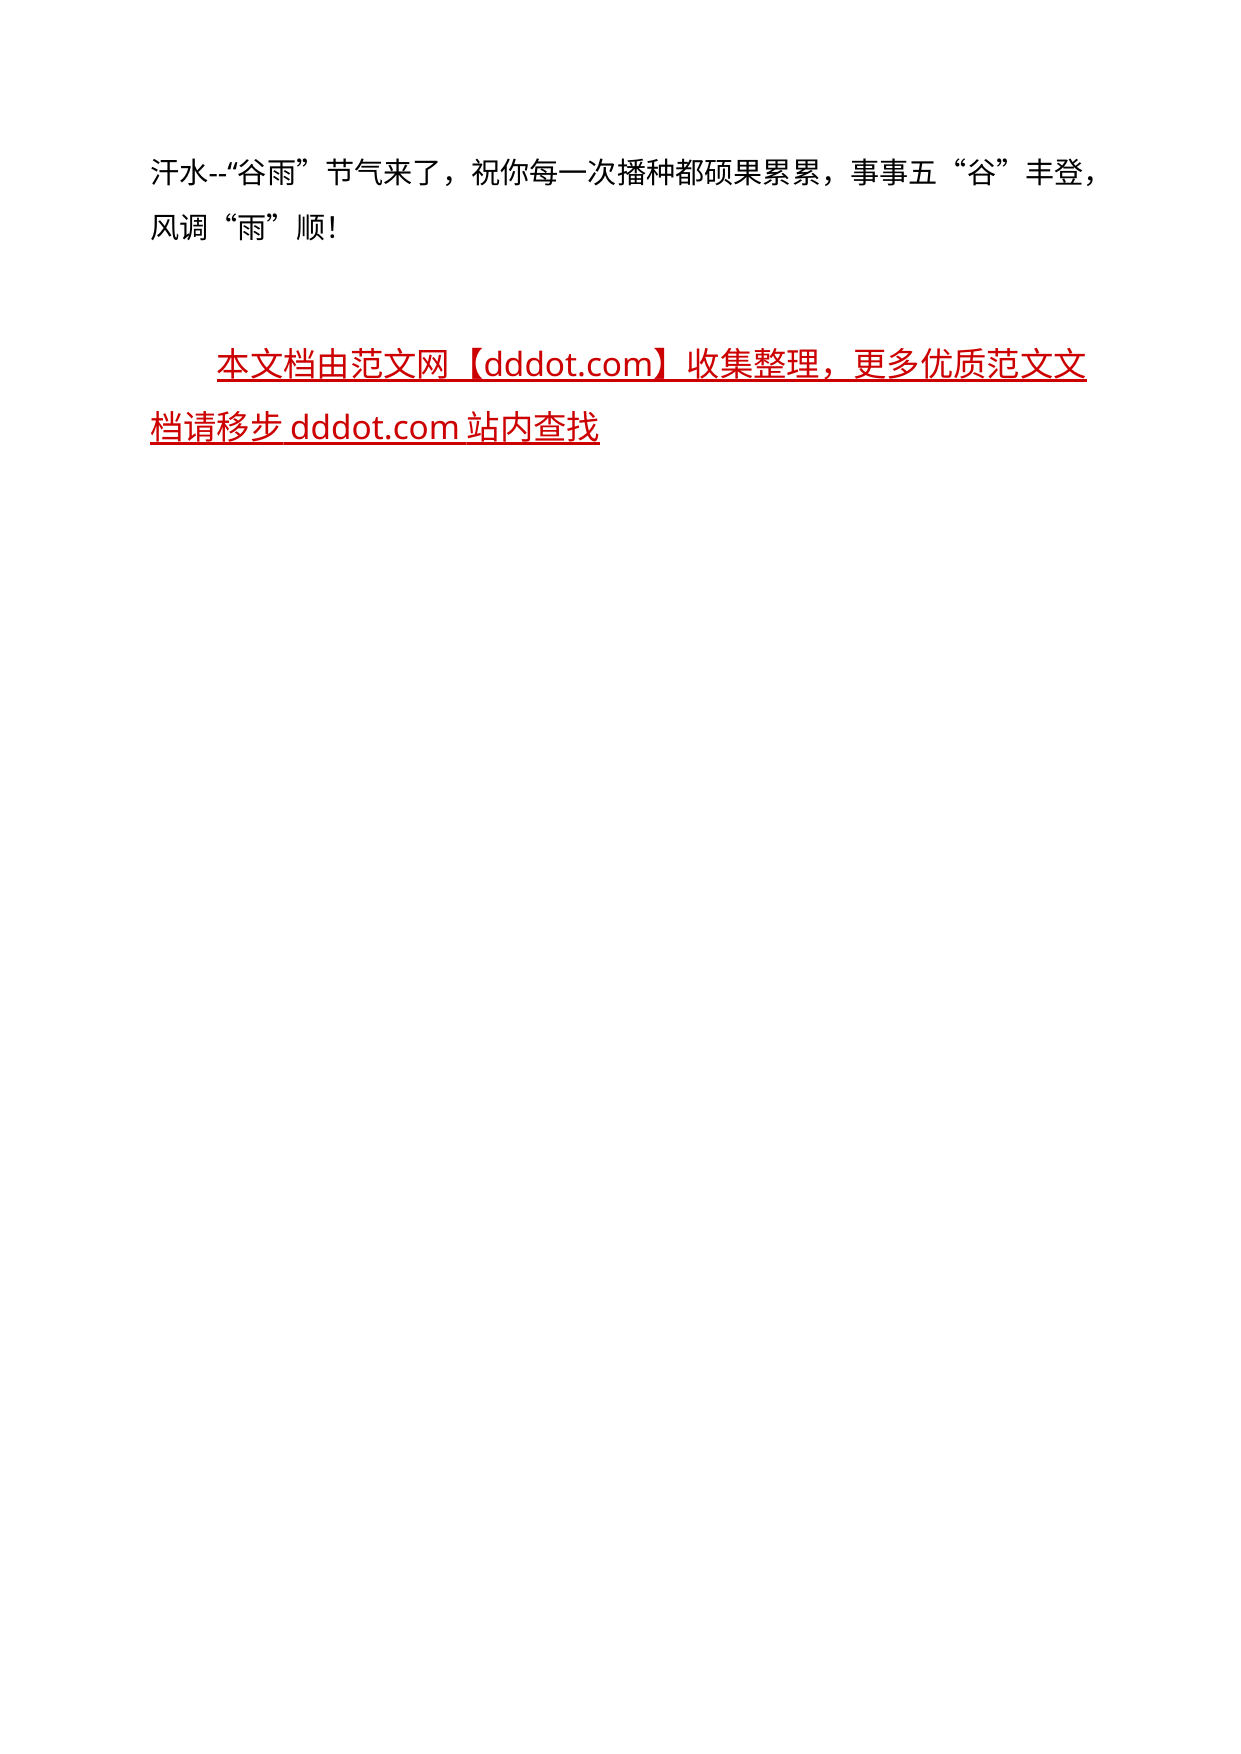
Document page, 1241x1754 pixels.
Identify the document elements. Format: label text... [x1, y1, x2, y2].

text 本文档由范文网【dddot.com】收集整理，更多优质范文文档请移步dddot.com站内查找 [150, 338, 1090, 449]
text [150, 150, 1090, 247]
